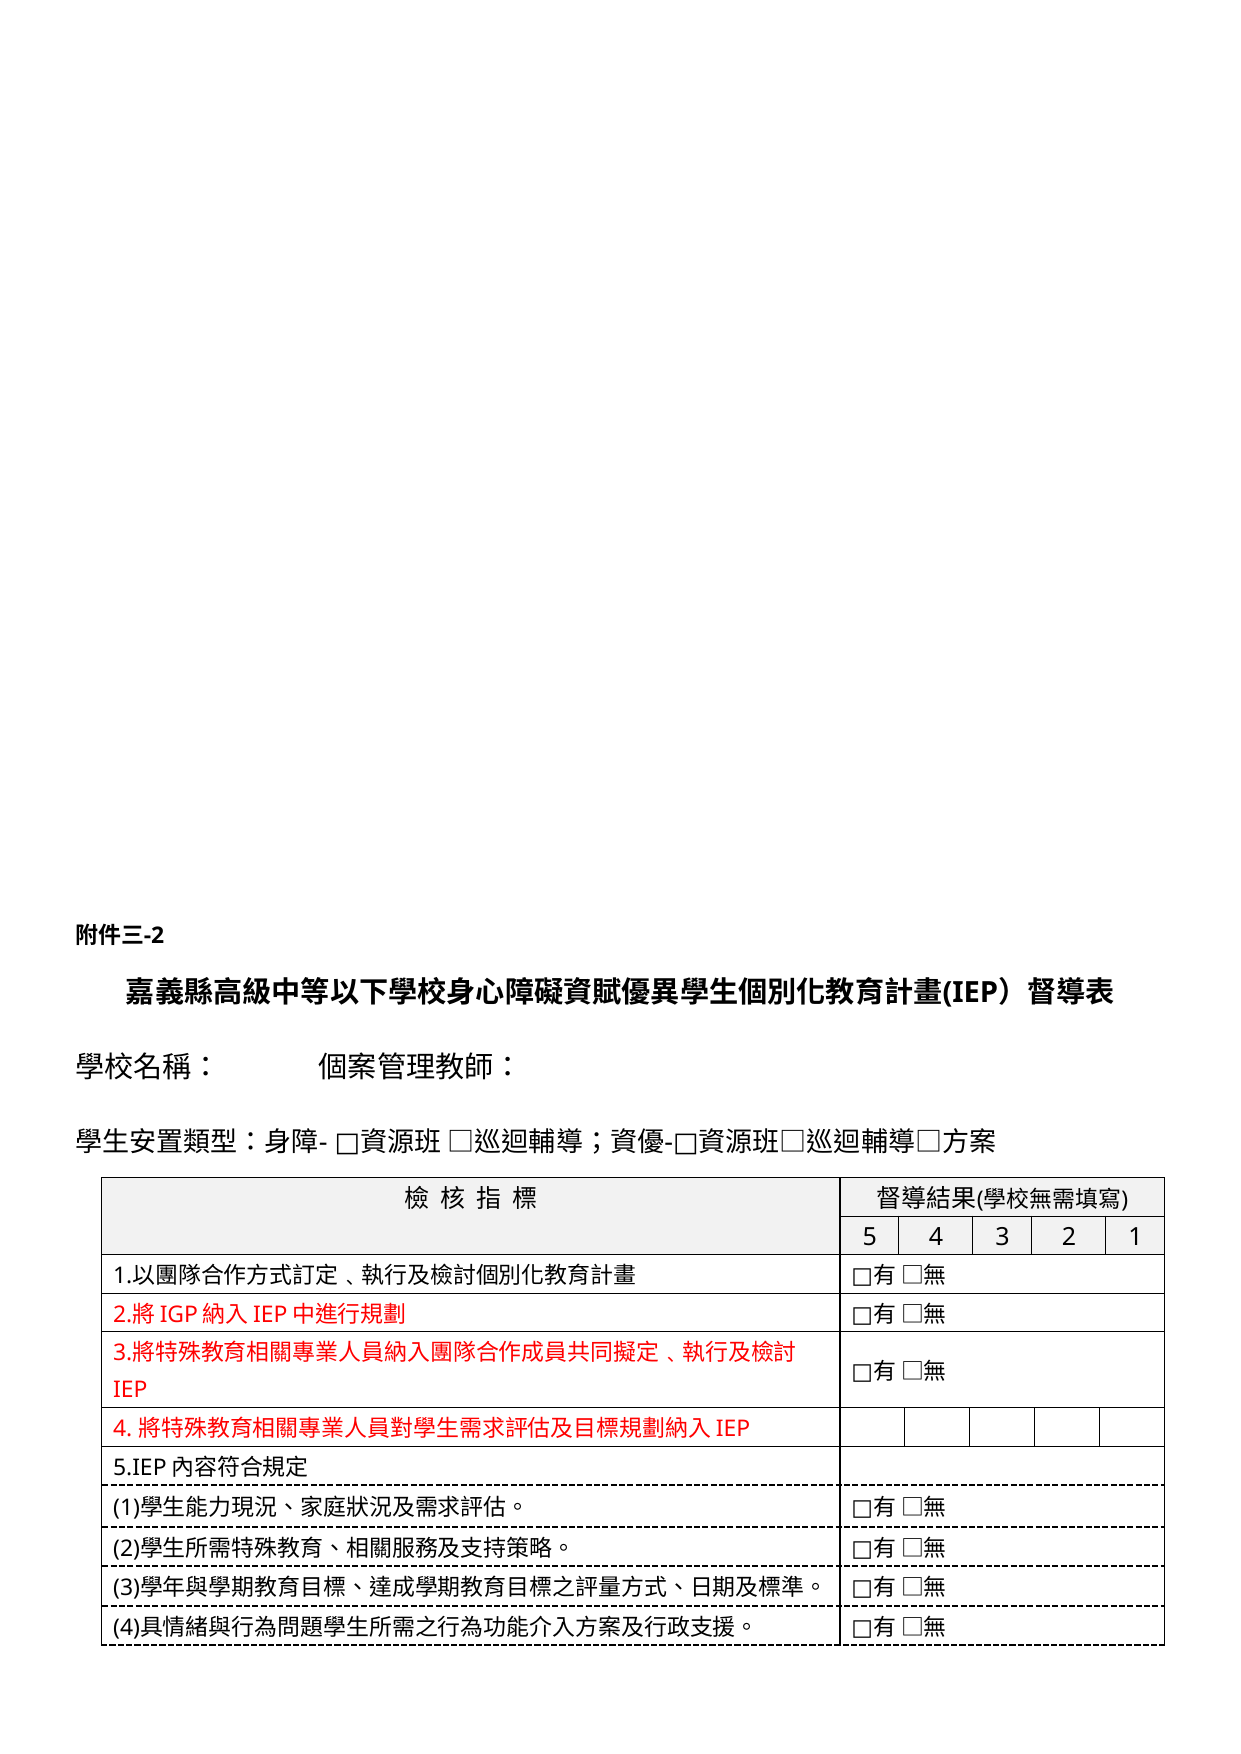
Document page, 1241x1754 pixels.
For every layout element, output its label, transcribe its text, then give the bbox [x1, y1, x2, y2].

table_cell 1 [1106, 1217, 1164, 1254]
table_cell [905, 1408, 969, 1446]
table_cell 2.將IGP納入IEP中進行規劃 [102, 1294, 839, 1331]
table_cell (4)具情緒與行為問題學生所需之行為功能介入方案及行政支援。 [102, 1605, 839, 1644]
table_header 檢 核 指 標 [102, 1178, 839, 1254]
table_cell □有 □無 [841, 1526, 1164, 1565]
table_cell □有 □無 [841, 1605, 1164, 1644]
table_cell [841, 1447, 1164, 1484]
table_cell 4 [899, 1217, 972, 1254]
table_cell □有 □無 [841, 1332, 1164, 1407]
text 學校名稱： 個案管理教師： [75, 1027, 1165, 1102]
table_header 督導結果(學校無需填寫) [841, 1178, 1164, 1216]
table_cell 5.IEP內容符合規定 [102, 1447, 839, 1484]
table_cell 3.將特殊教育相關專業人員納入團隊合作成員共同擬定﹑執行及檢討IEP [102, 1332, 839, 1407]
table_cell 1.以團隊合作方式訂定﹑執行及檢討個別化教育計畫 [102, 1255, 839, 1293]
table_cell 5 [841, 1217, 898, 1254]
table_cell (1)學生能力現況、家庭狀況及需求評估。 [102, 1484, 839, 1526]
table_cell (2)學生所需特殊教育、相關服務及支持策略。 [102, 1526, 839, 1565]
text 嘉義縣高級中等以下學校身心障礙資賦優異學生個別化教育計畫(IEP）督導表 [75, 952, 1165, 1027]
table_cell [1100, 1408, 1164, 1446]
table_cell □有 □無 [841, 1255, 1164, 1293]
text 學生安置類型：身障- □資源班 □巡迴輔導；資優-□資源班□巡迴輔導□方案 [75, 1102, 1165, 1177]
table_cell □有 □無 [841, 1565, 1164, 1605]
table_cell (3)學年與學期教育目標、達成學期教育目標之評量方式、日期及標準。 [102, 1565, 839, 1605]
table_cell □有 □無 [841, 1294, 1164, 1331]
table_cell 2 [1032, 1217, 1105, 1254]
text 附件三-2 [75, 914, 1165, 952]
table_cell 3 [973, 1217, 1031, 1254]
table_cell [841, 1408, 904, 1446]
table_cell [1035, 1408, 1099, 1446]
table_cell [970, 1408, 1034, 1446]
table_cell □有 □無 [841, 1484, 1164, 1526]
table_cell 4. 將特殊教育相關專業人員對學生需求評估及目標規劃納入IEP [102, 1408, 839, 1446]
